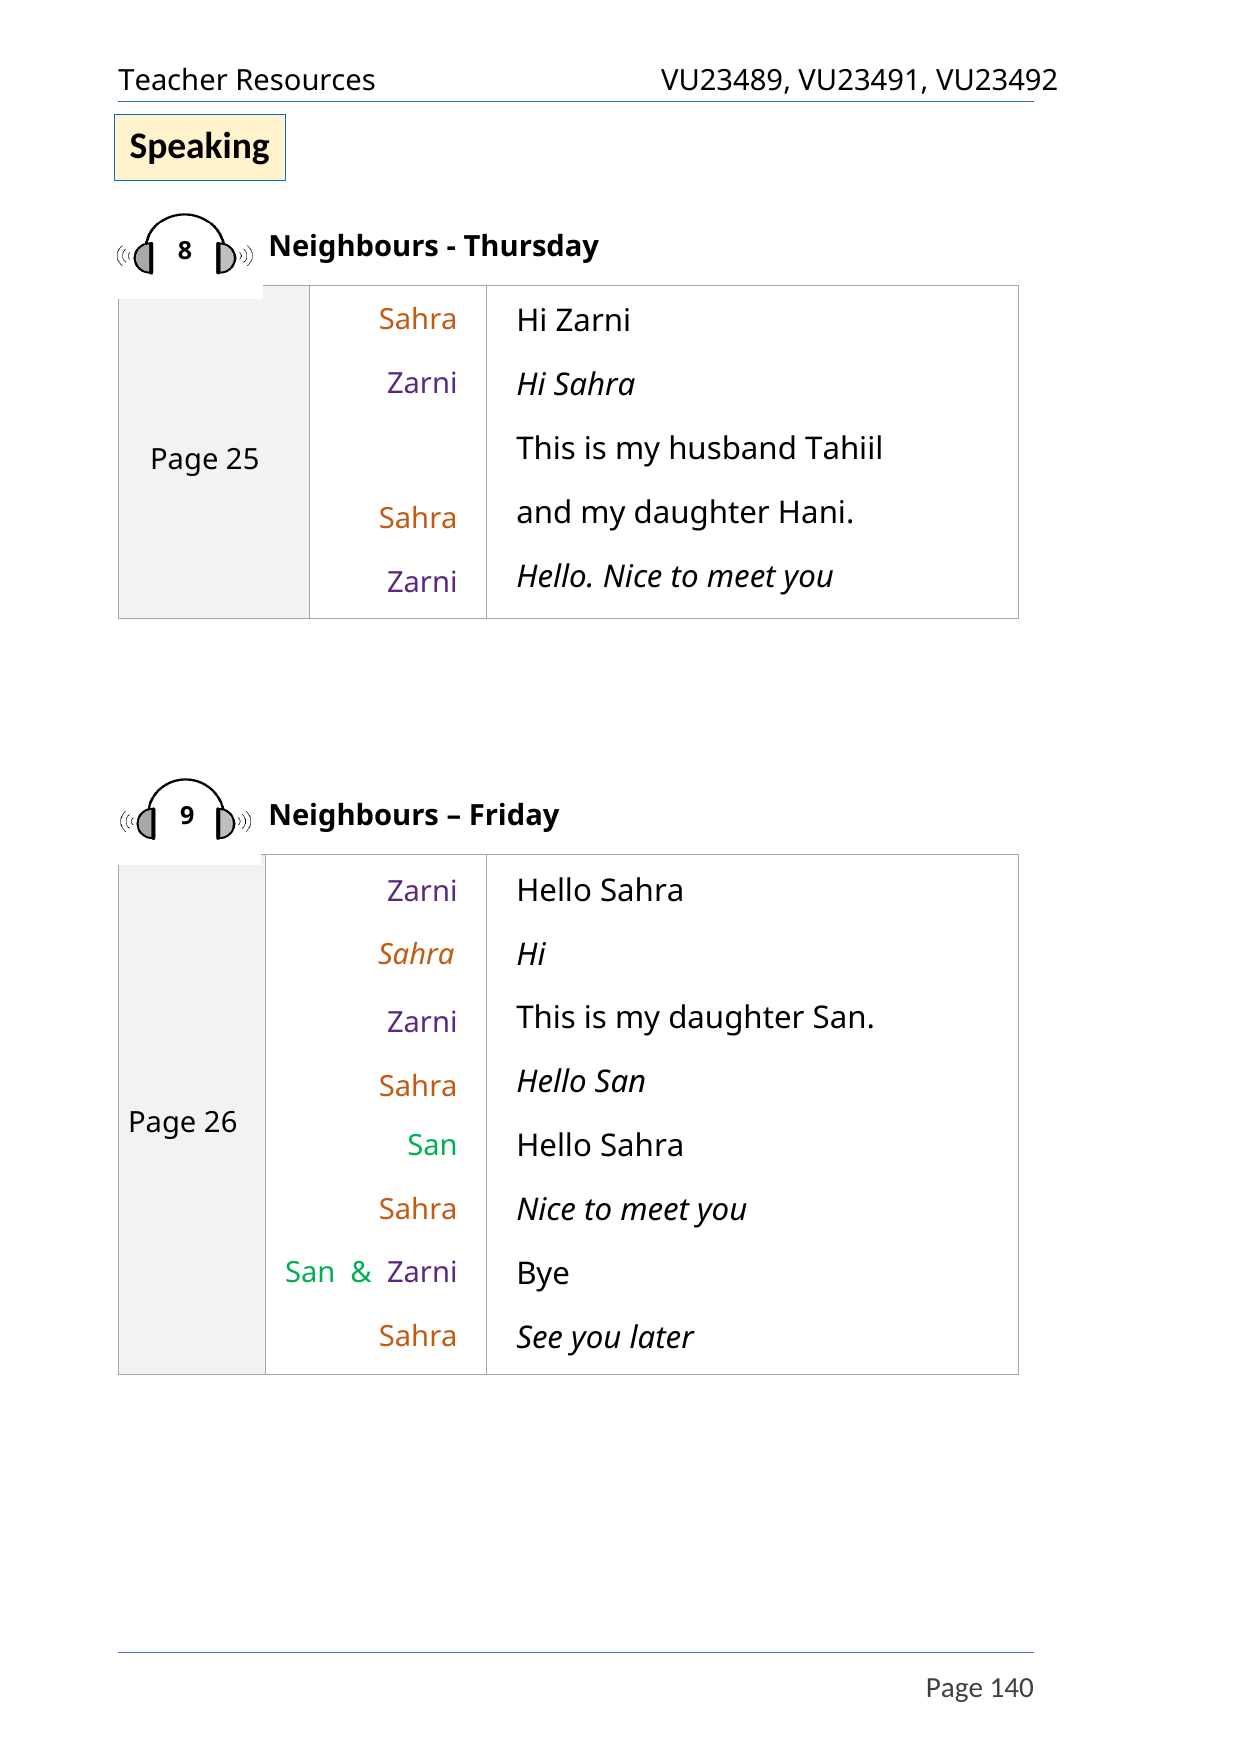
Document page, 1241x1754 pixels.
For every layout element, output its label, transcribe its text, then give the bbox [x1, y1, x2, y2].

text Neighbours – Friday [261, 794, 1034, 834]
text Neighbours - Thursday [263, 225, 1034, 265]
picture [106, 203, 263, 299]
table_header Page 26 [119, 855, 265, 1374]
table_header Zarni Sahra Zarni Sahra San Sahra San & Zarni Sahra [266, 855, 486, 1374]
picture [110, 768, 261, 865]
table_header Page 25 [119, 286, 309, 618]
table_header Sahra Zarni Sahra Zarni [310, 286, 486, 618]
table_header Hi Zarni Hi Sahra This is my husband Tahiil and my daughter Hani. Hello. Nice to meet you [487, 286, 1018, 618]
table_header Hello Sahra Hi This is my daughter San. Hello San Hello Sahra Nice to meet you Bye See you later [487, 855, 1018, 1374]
